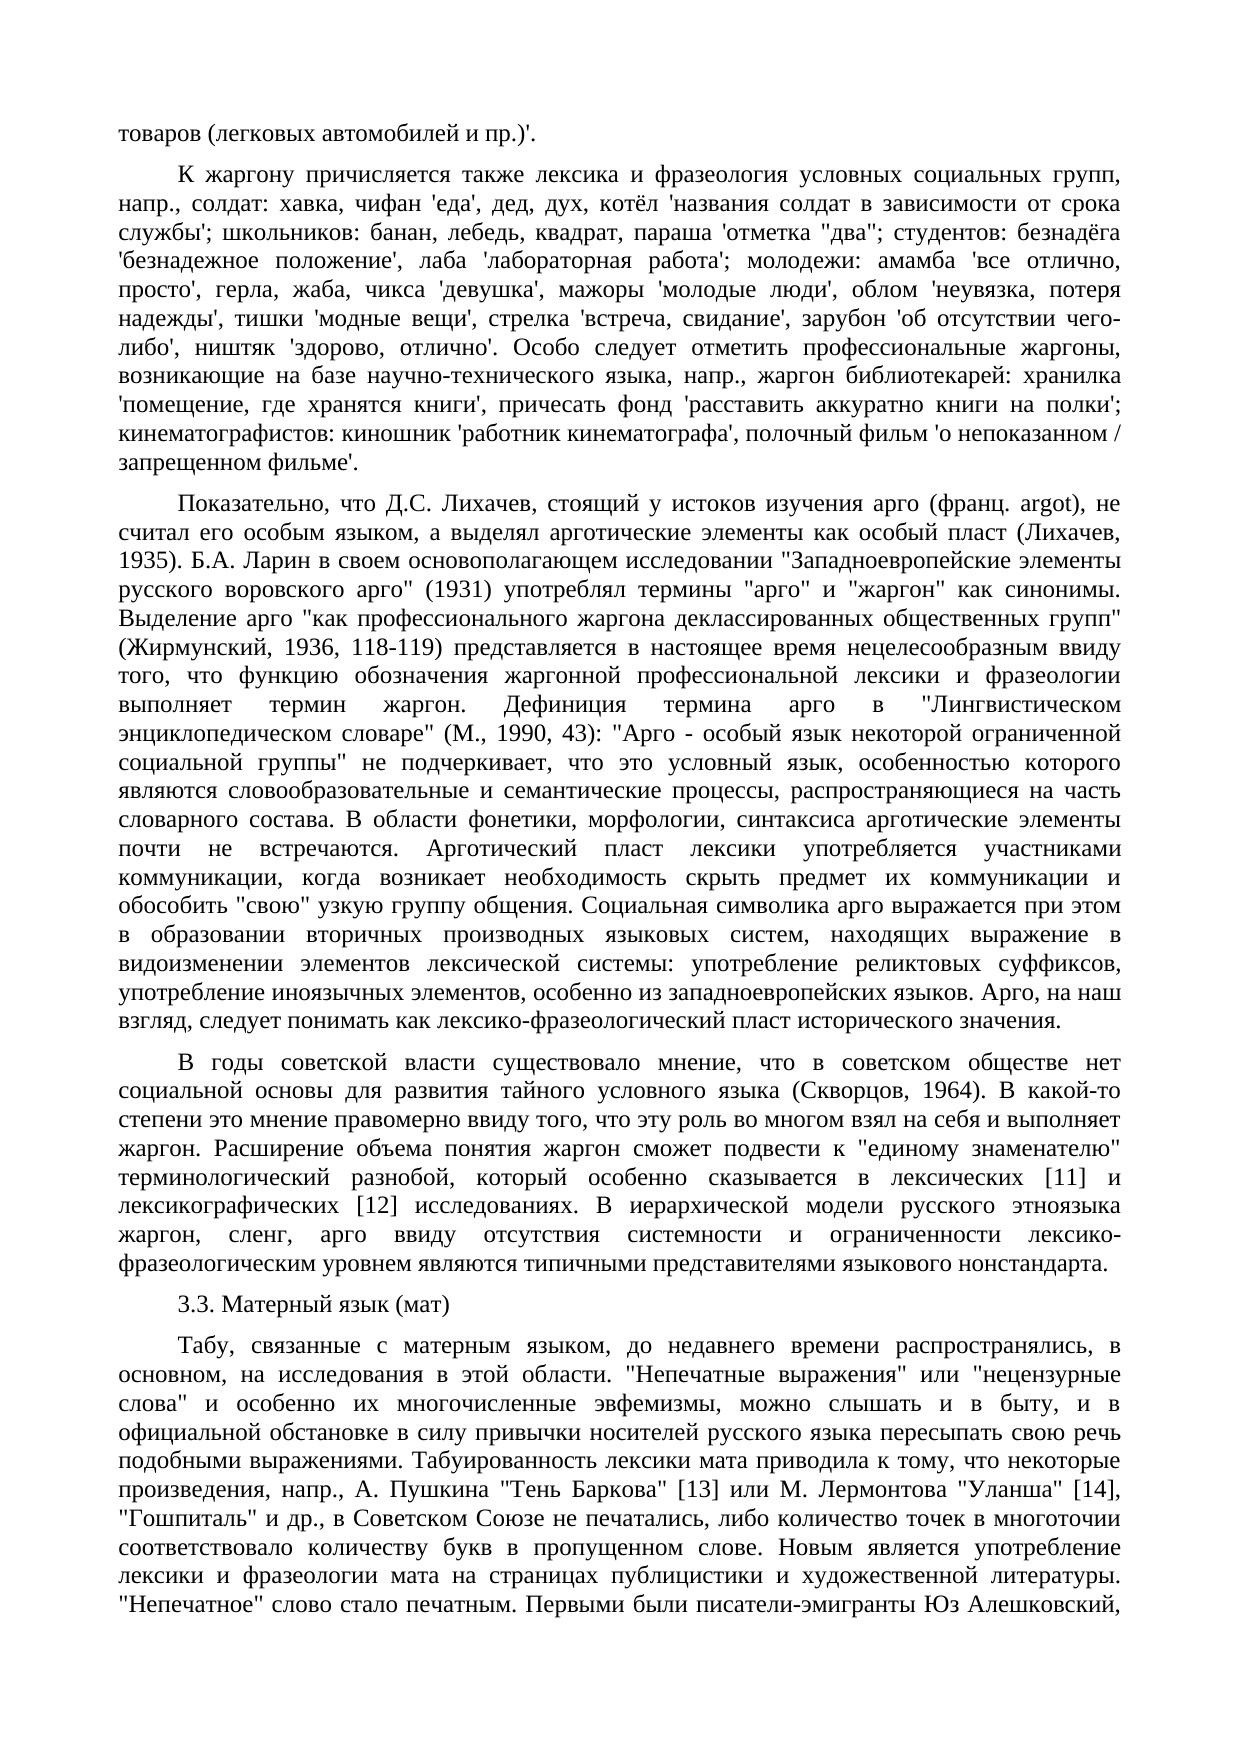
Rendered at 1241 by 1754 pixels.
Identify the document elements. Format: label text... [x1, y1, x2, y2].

text К жаргону причисляется также лексика и фразеология условных социальных групп, напр., солдат: хавка, чифан 'еда', дед, дух, котёл 'названия солдат в зависимости от срока службы'; школьников: банан, лебедь, квадрат, параша 'отметка "два"; студентов: безнадёга 'безнадежное положение', лаба 'лабораторная работа'; молодежи: амамба 'все отлично, просто', герла, жаба, чикса 'девушка', мажоры 'молодые люди', облом 'неувязка, потеря надежды', тишки 'модные вещи', стрелка 'встреча, свидание', зарубон 'об отсутствии чего-либо', ништяк 'здорово, отлично'. Особо следует отметить профессиональные жаргоны, возникающие на базе научно-технического языка, напр., жаргон библиотекарей: хранилка 'помещение, где хранятся книги', причесать фонд 'расставить аккуратно книги на полки'; кинематографистов: киношник 'работник кинематографа', полочный фильм 'о непоказанном / запрещенном фильме'. [118, 159, 1122, 476]
text 3.3. Матерный язык (мат) [118, 1289, 1122, 1318]
text В годы советской власти существовало мнение, что в советском обществе нет социальной основы для развития тайного условного языка (Скворцов, 1964). В какой-то степени это мнение правомерно ввиду того, что эту роль во многом взял на себя и выполняет жаргон. Расширение объема понятия жаргон сможет подвести к "единому знаменателю" терминологический разнобой, который особенно сказывается в лексических [11] и лексикографических [12] исследованиях. В иерархической модели русского этноязыка жаргон, сленг, арго ввиду отсутствия системности и ограниченности лексико-фразеологическим уровнем являются типичными представителями языкового нонстандарта. [118, 1047, 1122, 1277]
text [118, 1331, 1122, 1618]
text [118, 118, 1122, 147]
text Показательно, что Д.С. Лихачев, стоящий у истоков изучения арго (франц. argot), не считал его особым языком, а выделял арготические элементы как особый пласт (Лихачев, 1935). Б.А. Ларин в своем основополагающем исследовании "Западноевропейские элементы русского воровского арго" (1931) употреблял термины "арго" и "жаргон" как синонимы. Выделение арго "как профессионального жаргона деклассированных общественных групп" (Жирмунский, 1936, 118-119) представляется в настоящее время нецелесообразным ввиду того, что функцию обозначения жаргонной профессиональной лексики и фразеологии выполняет термин жаргон. Дефиниция термина арго в "Лингвистическом энциклопедическом словаре" (М., 1990, 43): "Арго - особый язык некоторой ограниченной социальной группы" не подчеркивает, что это условный язык, особенностью которого являются словообразовательные и семантические процессы, распространяющиеся на часть словарного состава. В области фонетики, морфологии, синтаксиса арготические элементы почти не встречаются. Арготический пласт лексики употребляется участниками коммуникации, когда возникает необходимость скрыть предмет их коммуникации и обособить "свою" узкую группу общения. Социальная символика арго выражается при этом в образовании вторичных производных языковых систем, находящих выражение в видоизменении элементов лексической системы: употребление реликтовых суффиксов, употребление иноязычных элементов, особенно из западноевропейских языков. Арго, на наш взгляд, следует понимать как лексико-фразеологический пласт исторического значения. [118, 488, 1122, 1034]
